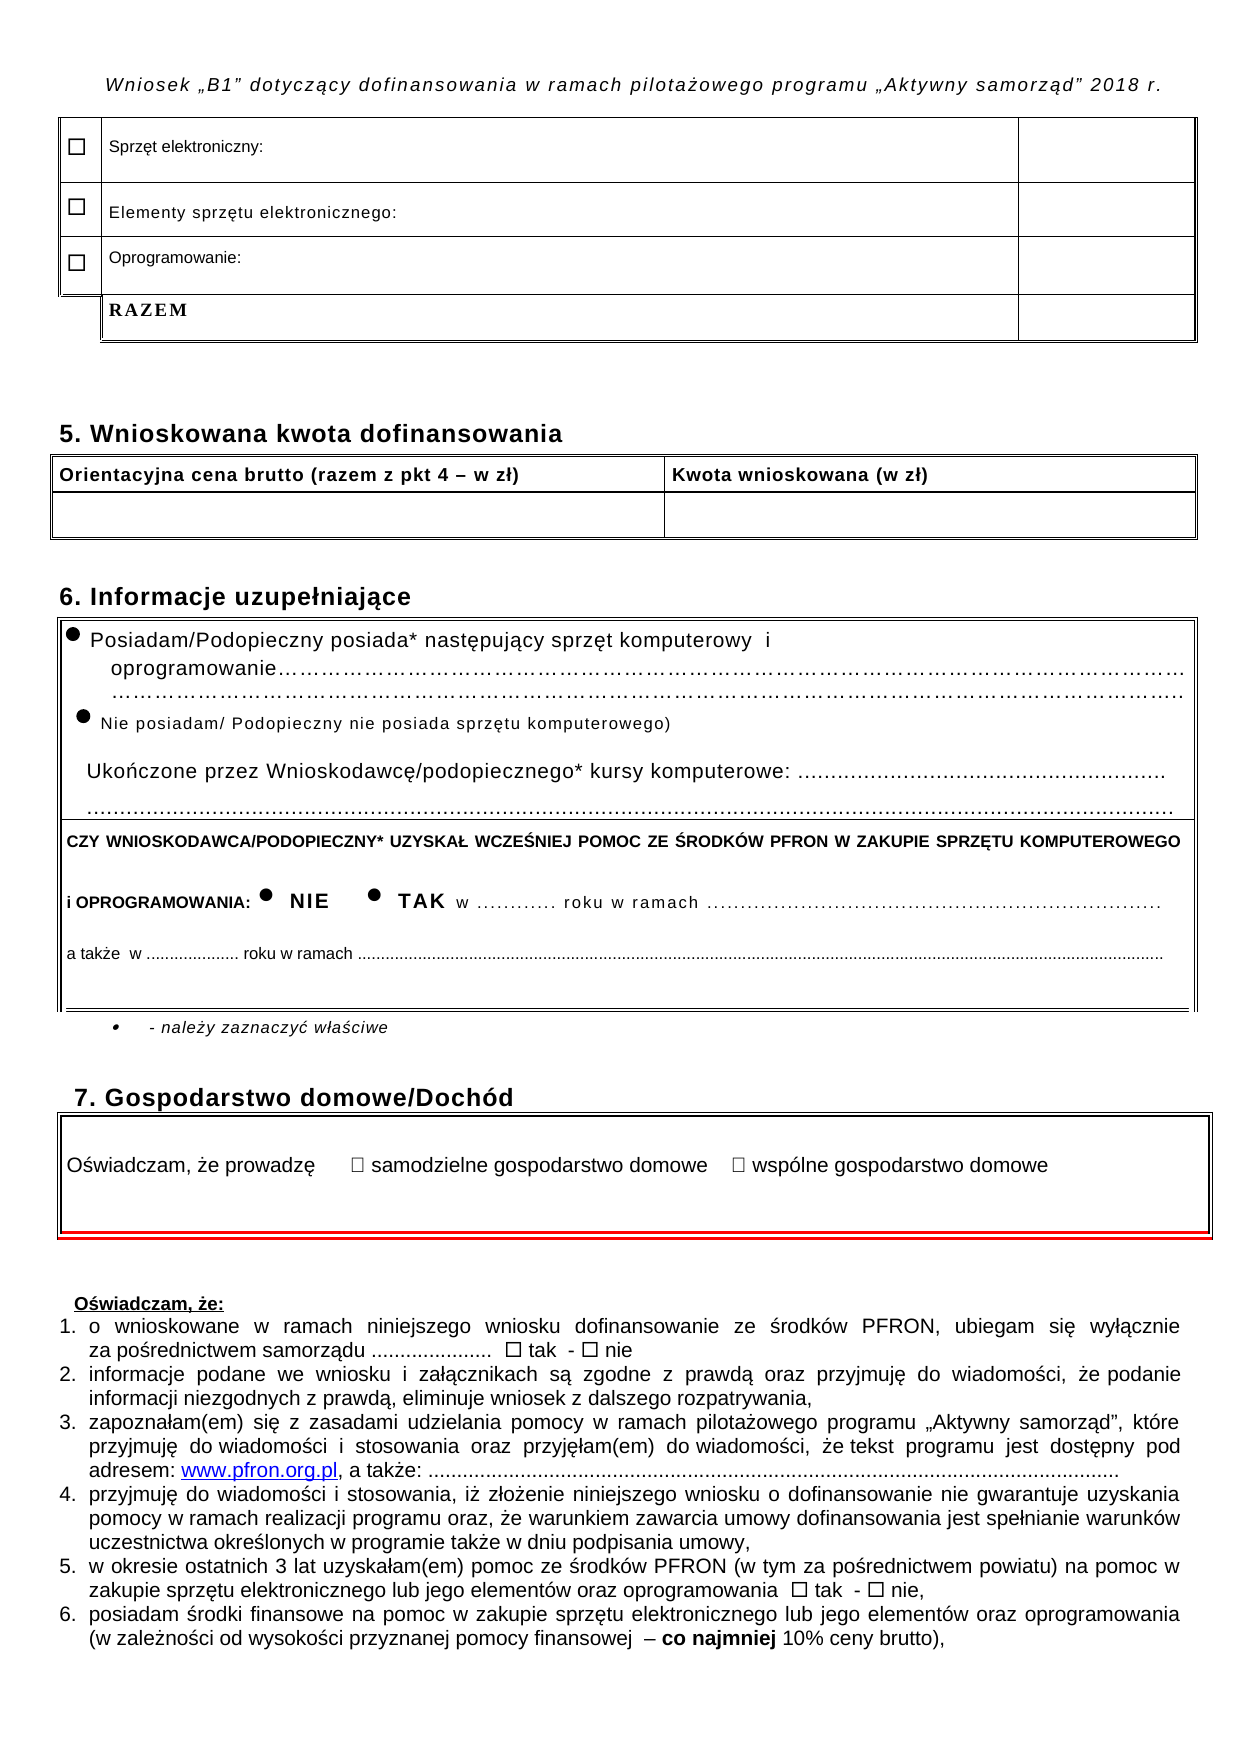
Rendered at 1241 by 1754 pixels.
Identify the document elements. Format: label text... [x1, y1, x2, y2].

table_cell [61, 118, 101, 182]
list informacje podane we wniosku i załącznikach są zgodne z prawdą oraz przyjmuję do wiadomości, że podanie informacji niezgodnych z prawdą, eliminuje wniosek z dalszego rozpatrywania, [59, 1362, 1181, 1410]
table_cell [665, 493, 1195, 537]
table_cell RAZEM [101, 295, 1018, 340]
table_cell [59, 294, 101, 340]
table_header Kwota wnioskowana (w zł) [665, 457, 1195, 491]
list o wnioskowane w ramach niniejszego wniosku dofinansowanie ze środków PFRON, ubiegam się wyłącznie za pośrednictwem samorządu ..................... tak - nie [59, 1314, 1181, 1362]
table_cell [53, 493, 664, 537]
text 6. Informacje uzupełniające [59, 582, 1181, 610]
table_cell [1019, 237, 1194, 294]
table_cell Elementy sprzętu elektronicznego: [102, 183, 1018, 236]
list przyjmuję do wiadomości i stosowania, iż złożenie niniejszego wniosku o dofinansowanie nie gwarantuje uzyskania pomocy w ramach realizacji programu oraz, że warunkiem zawarcia umowy dofinansowania jest spełnianie warunków uczestnictwa określonych w programie także w dniu podpisania umowy, [59, 1482, 1181, 1554]
text Oświadczam, że: [74, 1292, 1181, 1314]
list - należy zaznaczyć właściwe [111, 1018, 1181, 1037]
table_cell Sprzęt elektroniczny: Sprzęt elektroniczny: [102, 118, 1018, 182]
text 7. Gospodarstwo domowe/Dochód [74, 1083, 1181, 1112]
table_cell [1019, 118, 1194, 182]
list posiadam środki finansowe na pomoc w zakupie sprzętu elektronicznego lub jego elementów oraz oprogramowania (w zależności od wysokości przyznanej pomocy finansowej – co najmniej 10% ceny brutto), [59, 1602, 1181, 1649]
list w okresie ostatnich 3 lat uzyskałam(em) pomoc ze środków PFRON (w tym za pośrednictwem powiatu) na pomoc w zakupie sprzętu elektronicznego lub jego elementów oraz oprogramowania tak - nie, [59, 1554, 1181, 1602]
table_cell CZY WNIOSKODAWCA/PODOPIECZNY* UZYSKAŁ WCZEŚNIEJ POMOC ZE ŚRODKÓW PFRON W ZAKUPIE SPRZĘTU KOMPUTEROWEGO i OPROGRAMOWANIA: NIE TAK w ............ roku w ramach .................................................................... a także w .................... roku w ramach .............................................................................................................................................................................. [62, 820, 1194, 1012]
text 5. Wnioskowana kwota dofinansowania [59, 419, 1181, 448]
table_cell [1019, 295, 1194, 340]
table_cell [1019, 183, 1194, 236]
table_cell [61, 183, 101, 236]
table_header Oświadczam, że prowadzę  samodzielne gospodarstwo domowe  wspólne gospodarstwo domowe [62, 1117, 1208, 1231]
table_header Posiadam/Podopieczny posiada* następujący sprzęt komputerowy i oprogramowanie………………………………………………………………………………………………………………………………………………………………………………………………………………………………………………….. Nie posiadam/ Podopieczny nie posiada sprzętu komputerowego) Ukończone przez Wnioskodawcę/podopiecznego* kursy komputerowe: ........................................................ ..................................................................................................................................................................... [62, 621, 1194, 819]
table_header Orientacyjna cena brutto (razem z pkt 4 – w zł) [53, 457, 664, 491]
table_cell [61, 237, 101, 294]
list zapoznałam(em) się z zasadami udzielania pomocy w ramach pilotażowego programu „Aktywny samorząd”, które przyjmuję do wiadomości i stosowania oraz przyjęłam(em) do wiadomości, że tekst programu jest dostępny pod adresem: www.pfron.org.pl, a także: ........................................................................................................................ [59, 1410, 1181, 1482]
table_cell Oprogramowanie: [102, 237, 1018, 294]
